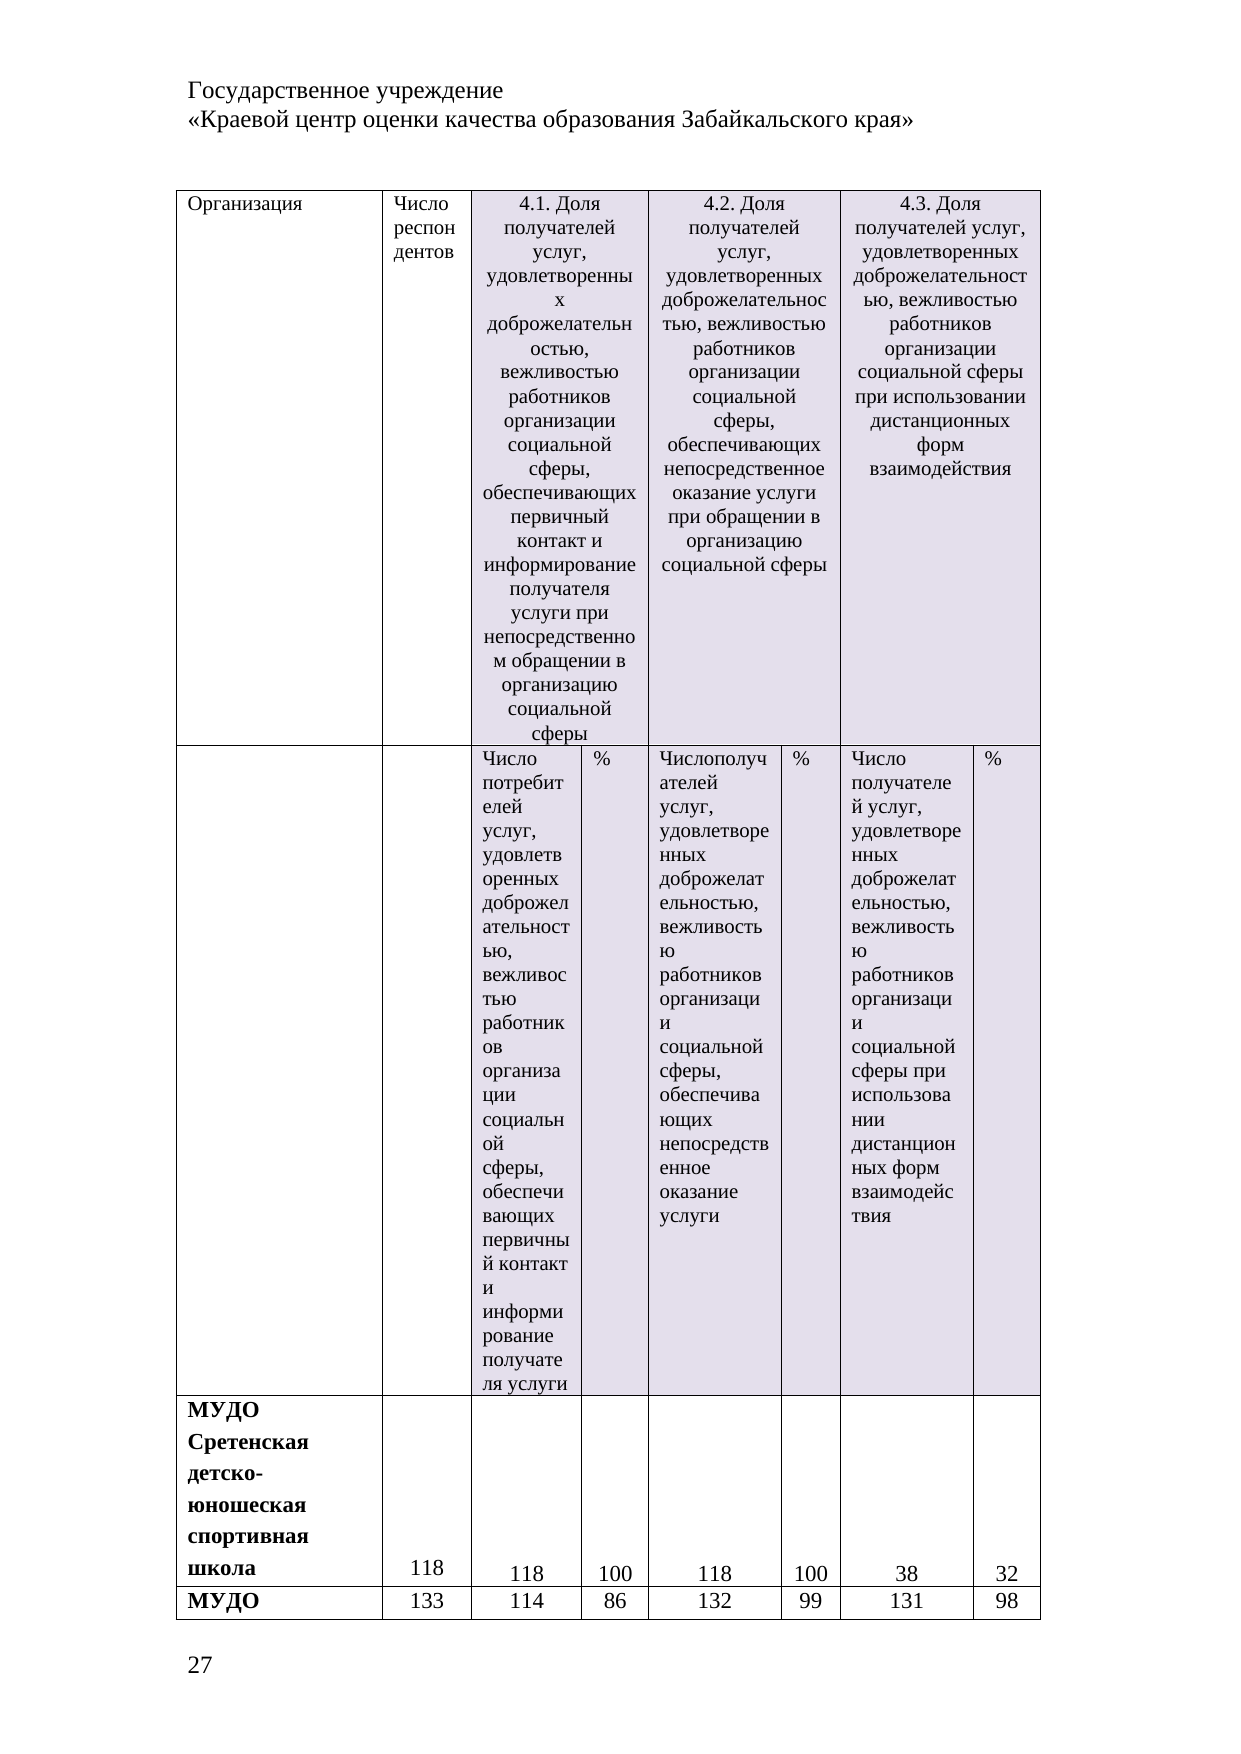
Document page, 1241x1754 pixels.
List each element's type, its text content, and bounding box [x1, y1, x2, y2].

table_cell 133 [383, 1587, 471, 1619]
table_cell 114 [472, 1587, 581, 1619]
table_header Число респондентов [383, 191, 471, 744]
table_cell 99 [782, 1587, 840, 1619]
table_cell 118 [383, 1396, 471, 1586]
table_header 4.2. Доля получателей услуг, удовлетворенных доброжелательностью, вежливостью работников организации социальной сферы, обеспечивающих непосредственное оказание услуги при обращении в организацию социальной сферы [649, 191, 840, 744]
table_header 4.3. Доля получателей услуг, удовлетворенных доброжелательностью, вежливостью работников организации социальной сферы при использовании дистанционных форм взаимодействия [841, 191, 1040, 744]
table_cell 100 [782, 1396, 840, 1586]
table_cell 38 [841, 1396, 973, 1586]
table_cell % [782, 746, 840, 1395]
table_cell 118 [649, 1396, 781, 1586]
table_cell % [974, 746, 1040, 1395]
table_cell 32 [974, 1396, 1040, 1586]
table_cell 100 [582, 1396, 648, 1586]
table_cell Число потребителей услуг, удовлетворенных доброжелательностью, вежливостью работников организации социальной сферы, обеспечивающих первичный контакт и информирование получателя услуги [472, 746, 581, 1395]
table_header 4.1. Доля получателей услуг, удовлетворенных доброжелательностью, вежливостью работников организации социальной сферы, обеспечивающих первичный контакт и информирование получателя услуги при непосредственном обращении в организацию социальной сферы [472, 191, 648, 744]
table_cell 118 [472, 1396, 581, 1586]
table_cell 98 [974, 1587, 1040, 1619]
table_cell [177, 746, 382, 1395]
table_cell 131 [841, 1587, 973, 1619]
table_cell 86 [582, 1587, 648, 1619]
table_cell % [582, 746, 648, 1395]
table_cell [177, 1587, 382, 1619]
table_cell [383, 746, 471, 1395]
table_cell Числополучателей услуг, удовлетворенных доброжелательностью, вежливостью работников организации социальной сферы, обеспечивающих непосредственное оказание услуги [649, 746, 781, 1395]
table_cell Число получателей услуг, удовлетворенных доброжелательностью, вежливостью работников организации социальной сферы при использовании дистанционных форм взаимодействия [841, 746, 973, 1395]
table_cell 132 [649, 1587, 781, 1619]
table_cell МУДО Сретенская детско-юношеская спортивная школа [177, 1396, 382, 1586]
table_header Организация [177, 191, 382, 744]
